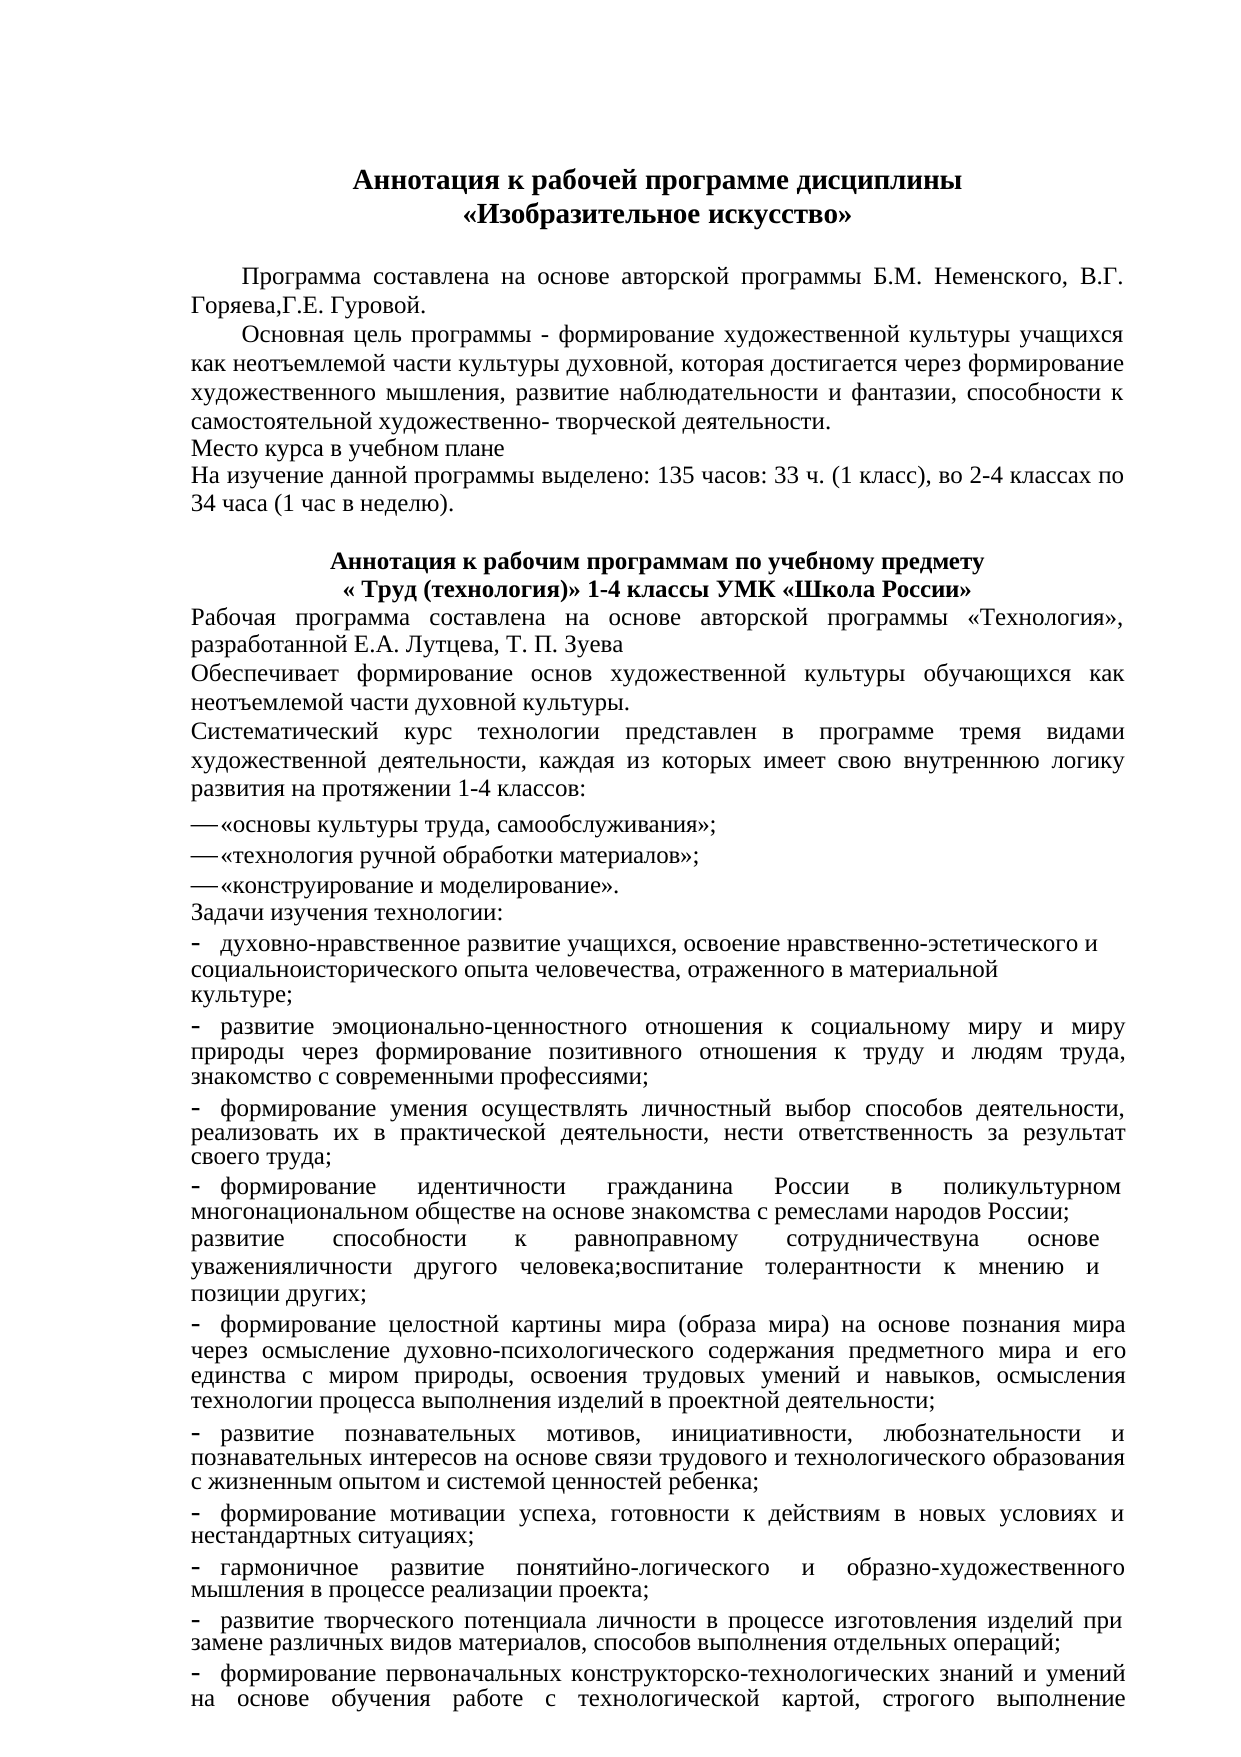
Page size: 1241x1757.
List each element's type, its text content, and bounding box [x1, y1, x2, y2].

list развитие творческого потенциала личности в процессе изготовления изделий при замене различных видов материалов, способов выполнения отдельных операций; [191, 1609, 1123, 1656]
text Аннотация к рабочей программе дисциплины [197, 162, 1117, 196]
list формирование идентичности гражданина России в поликультурном многонациональном обществе на основе знакомства с ремеслами народов России; [191, 1171, 1122, 1225]
text Основная цель программы - формирование художественной культуры учащихся как неотъемлемой части культуры духовной, которая достигается через формирование художественного мышления, развитие наблюдательности и фантазии, способности к самостоятельной художественно- творческой деятельности. [191, 319, 1124, 434]
list развитие эмоционально-ценностного отношения к социальному миру и миру природы через формирование позитивного отношения к труду и людям труда, знакомство с современными профессиями; [191, 1011, 1127, 1090]
text развитие способности к равноправному сотрудничествуна основе уваженияличности другого человека;воспитание толерантности к мнению и позиции других; [191, 1225, 1100, 1307]
list развитие познавательных мотивов, инициативности, любознательности и познавательных интересов на основе связи трудового и технологического образования с жизненным опытом и системой ценностей ребенка; [191, 1419, 1126, 1495]
text «Изобразительное искусство» [197, 196, 1117, 230]
text Программа составлена на основе авторской программы Б.М. Неменского, В.Г. Горяева,Г.Е. Гуровой. [191, 262, 1124, 318]
text « Труд (технология)» 1-4 классы УМК «Школа России» [342, 575, 1152, 603]
list «конструирование и моделирование». Задачи изучения технологии: [191, 870, 622, 926]
text Место курса в учебном плане [191, 434, 1152, 462]
list формирование умения осуществлять личностный выбор способов деятельности, реализовать их в практической деятельности, нести ответственность за результат своего труда; [191, 1094, 1126, 1169]
list формирование целостной картины мира (образа мира) на основе познания мира через осмысление духовно-психологического содержания предметного мира и его единства с миром природы, освоения трудовых умений и навыков, осмысления технологии процесса выполнения изделий в проектной деятельности; [191, 1309, 1126, 1414]
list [191, 1659, 1126, 1711]
subtitle Аннотация к рабочим программам по учебному предмету [330, 546, 1152, 575]
list «технология ручной обработки материалов»; [191, 839, 1152, 870]
text Систематический курс технологии представлен в программе тремя видами художественной деятельности, каждая из которых имеет свою внутреннюю логику развития на протяжении 1-4 классов: [191, 716, 1126, 802]
list формирование мотивации успеха, готовности к действиям в новых условиях и нестандартных ситуациях; [191, 1501, 1125, 1549]
text На изучение данной программы выделено: 135 часов: 33 ч. (1 класс), во 2-4 классах по 34 часа (1 час в неделю). [191, 462, 1125, 517]
text Рабочая программа составлена на основе авторской программы «Технология», разработанной Е.А. Лутцева, Т. П. Зуева [191, 603, 1124, 658]
list гармоничное развитие понятийно-логического и образно-художественного мышления в процессе реализации проекта; [191, 1556, 1126, 1602]
list духовно-нравственное развитие учащихся, освоение нравственно-эстетического и социальноисторического опыта человечества, отраженного в материальной культуре; [191, 928, 1103, 1008]
list «основы культуры труда, самообслуживания»; [191, 807, 1152, 839]
text Обеспечивает формирование основ художественной культуры обучающихся как неотъемлемой части духовной культуры. [191, 659, 1125, 716]
